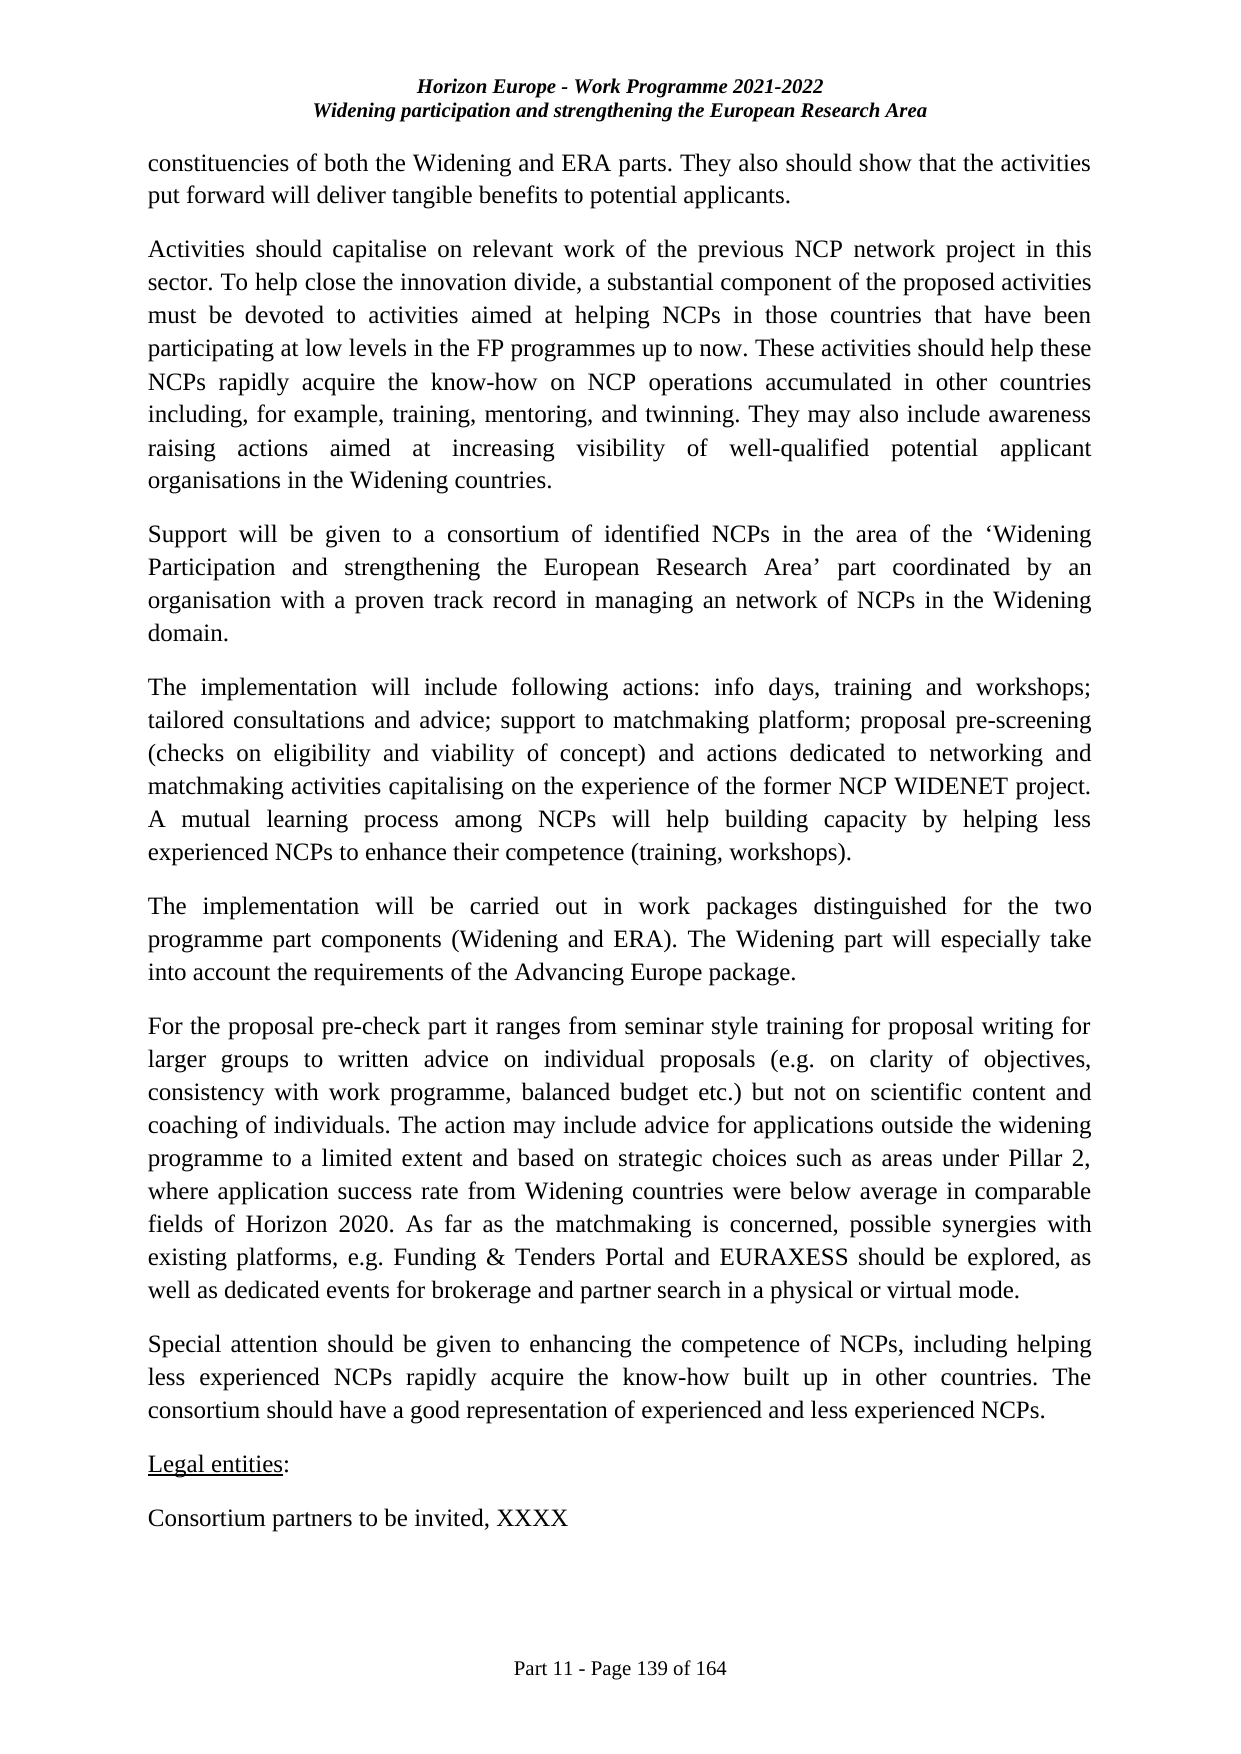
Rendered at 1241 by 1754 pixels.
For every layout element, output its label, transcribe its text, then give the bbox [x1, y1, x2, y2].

text Activities should capitalise on relevant work of the previous NCP network project in this sector. To help close the innovation divide, a substantial component of the proposed activities must be devoted to activities aimed at helping NCPs in those countries that have been participating at low levels in the FP programmes up to now. These activities should help these NCPs rapidly acquire the know-how on NCP operations accumulated in other countries including, for example, training, mentoring, and twinning. They may also include awareness raising actions aimed at increasing visibility of well-qualified potential applicant organisations in the Widening countries. [148, 234, 1093, 494]
text Legal entities: [148, 1449, 1093, 1478]
text The implementation will be carried out in work packages distinguished for the two programme part components (Widening and ERA). The Widening part will especially take into account the requirements of the Advancing Europe package. [148, 891, 1093, 986]
text Consortium partners to be invited, XXXX [148, 1503, 1093, 1532]
text For the proposal pre-check part it ranges from seminar style training for proposal writing for larger groups to written advice on individual proposals (e.g. on clarity of objectives, consistency with work programme, balanced budget etc.) but not on scientific content and coaching of individuals. The action may include advice for applications outside the widening programme to a limited extent and based on strategic choices such as areas under Pillar 2, where application success rate from Widening countries were below average in comparable fields of Horizon 2020. As far as the matchmaking is concerned, possible synergies with existing platforms, e.g. Funding & Tenders Portal and EURAXESS should be explored, as well as dedicated events for brokerage and partner search in a physical or virtual mode. [148, 1011, 1093, 1304]
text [148, 148, 1093, 209]
text Support will be given to a consortium of identified NCPs in the area of the ‘Widening Participation and strengthening the European Research Area’ part coordinated by an organisation with a proven track record in managing an network of NCPs in the Widening domain. [148, 519, 1093, 647]
text Special attention should be given to enhancing the competence of NCPs, including helping less experienced NCPs rapidly acquire the know-how built up in other countries. The consortium should have a good representation of experienced and less experienced NCPs. [148, 1329, 1093, 1424]
text The implementation will include following actions: info days, training and workshops; tailored consultations and advice; support to matchmaking platform; proposal pre-screening (checks on eligibility and viability of concept) and actions dedicated to networking and matchmaking activities capitalising on the experience of the former NCP WIDENET project. A mutual learning process among NCPs will help building capacity by helping less experienced NCPs to enhance their competence (training, workshops). [148, 672, 1093, 866]
